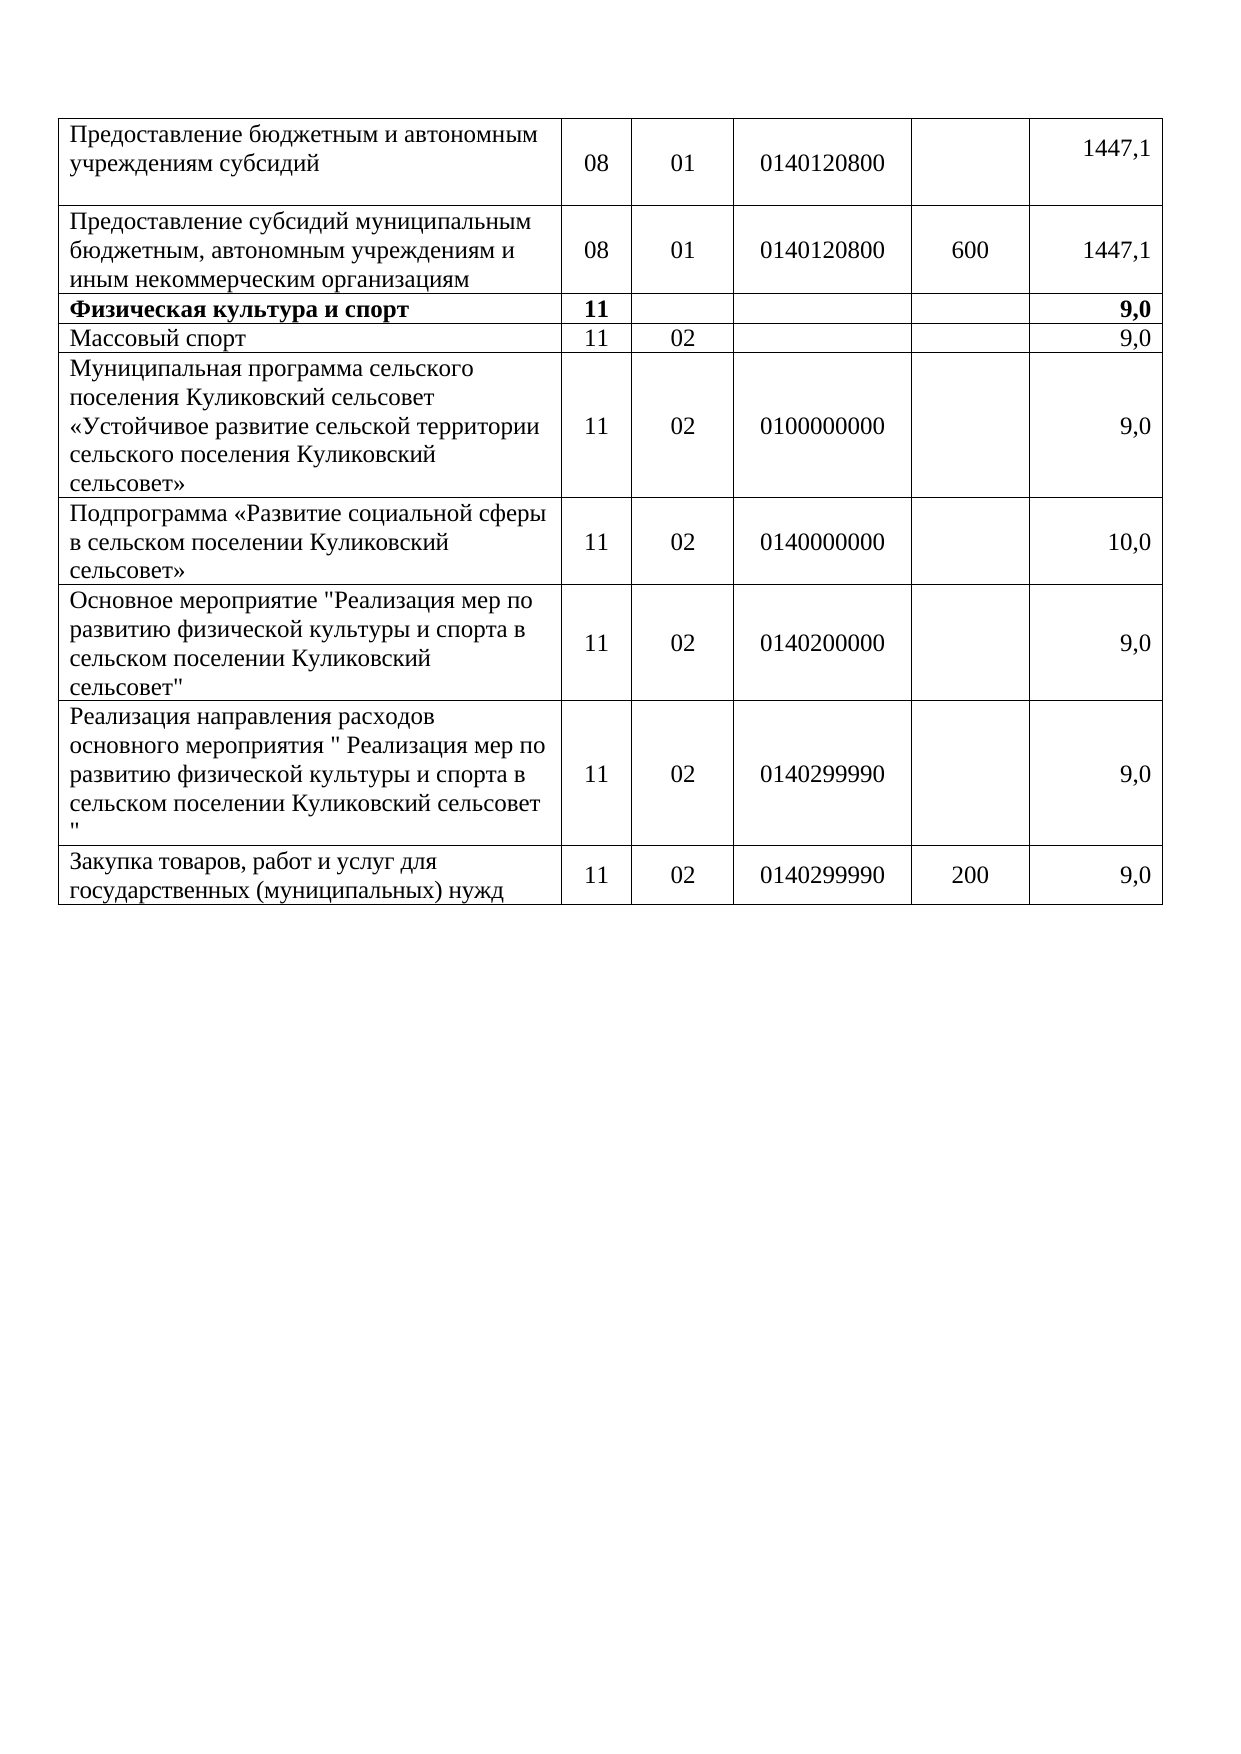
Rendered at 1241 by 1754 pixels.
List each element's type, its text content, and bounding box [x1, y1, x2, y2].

table_cell 0140120800 [734, 206, 911, 293]
table_cell 08 [562, 206, 631, 293]
table_cell 02 [632, 846, 733, 904]
table_cell 02 [632, 701, 733, 845]
table_cell [912, 353, 1029, 497]
table_cell [912, 585, 1029, 700]
table_cell 10,0 [1030, 498, 1162, 584]
table_cell 9,0 [1030, 701, 1162, 845]
table_cell 11 [562, 498, 631, 584]
table_cell 02 [632, 585, 733, 700]
table_cell Подпрограмма «Развитие социальной сферы в сельском поселении Куликовский сельсовет» [59, 498, 561, 584]
table_cell 02 [632, 353, 733, 497]
table_cell [912, 294, 1029, 322]
table_cell 0100000000 [734, 353, 911, 497]
table_cell 0140200000 [734, 585, 911, 700]
table_cell 9,0 [1030, 585, 1162, 700]
table_cell Основное мероприятие "Реализация мер по развитию физической культуры и спорта в сельском поселении Куликовский сельсовет" [59, 585, 561, 700]
table_cell [632, 294, 733, 322]
table_cell 02 [632, 498, 733, 584]
table_cell 11 [562, 294, 631, 322]
table_cell 0140299990 [734, 701, 911, 845]
table_cell Закупка товаров, работ и услуг для государственных (муниципальных) нужд [59, 846, 561, 904]
table_cell [912, 498, 1029, 584]
table_cell Массовый спорт [59, 324, 561, 352]
table_cell 11 [562, 701, 631, 845]
table_cell 11 [562, 353, 631, 497]
table_cell 0140120800 [734, 119, 911, 205]
table_cell 1447,1 [1030, 206, 1162, 293]
table_cell Реализация направления расходов основного мероприятия " Реализация мер по развитию физической культуры и спорта в сельском поселении Куликовский сельсовет " [59, 701, 561, 845]
table_cell 200 [912, 846, 1029, 904]
table_cell 9,0 [1030, 353, 1162, 497]
table_cell 1447,1 [1030, 119, 1162, 205]
table_cell 01 [632, 119, 733, 205]
table_cell 11 [562, 585, 631, 700]
table_cell 600 [912, 206, 1029, 293]
table_cell 9,0 [1030, 324, 1162, 352]
table_cell 9,0 [1030, 846, 1162, 904]
table_cell 0140000000 [734, 498, 911, 584]
table_cell 11 [562, 846, 631, 904]
table_cell 02 [632, 324, 733, 352]
table_cell 9,0 [1030, 294, 1162, 322]
table_cell [734, 294, 911, 322]
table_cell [59, 206, 561, 293]
table_cell Физическая культура и спорт [59, 294, 561, 322]
table_cell 11 [562, 324, 631, 352]
table_cell Предоставление бюджетным и автономным учреждениям субсидий [59, 119, 561, 205]
table_cell 01 [632, 206, 733, 293]
table_cell 0140299990 [734, 846, 911, 904]
table_cell [912, 701, 1029, 845]
table_cell [912, 119, 1029, 205]
table_cell [912, 324, 1029, 352]
table_cell Муниципальная программа сельского поселения Куликовский сельсовет «Устойчивое развитие сельской территории сельского поселения Куликовский сельсовет» [59, 353, 561, 497]
table_cell [734, 324, 911, 352]
table_cell 08 [562, 119, 631, 205]
